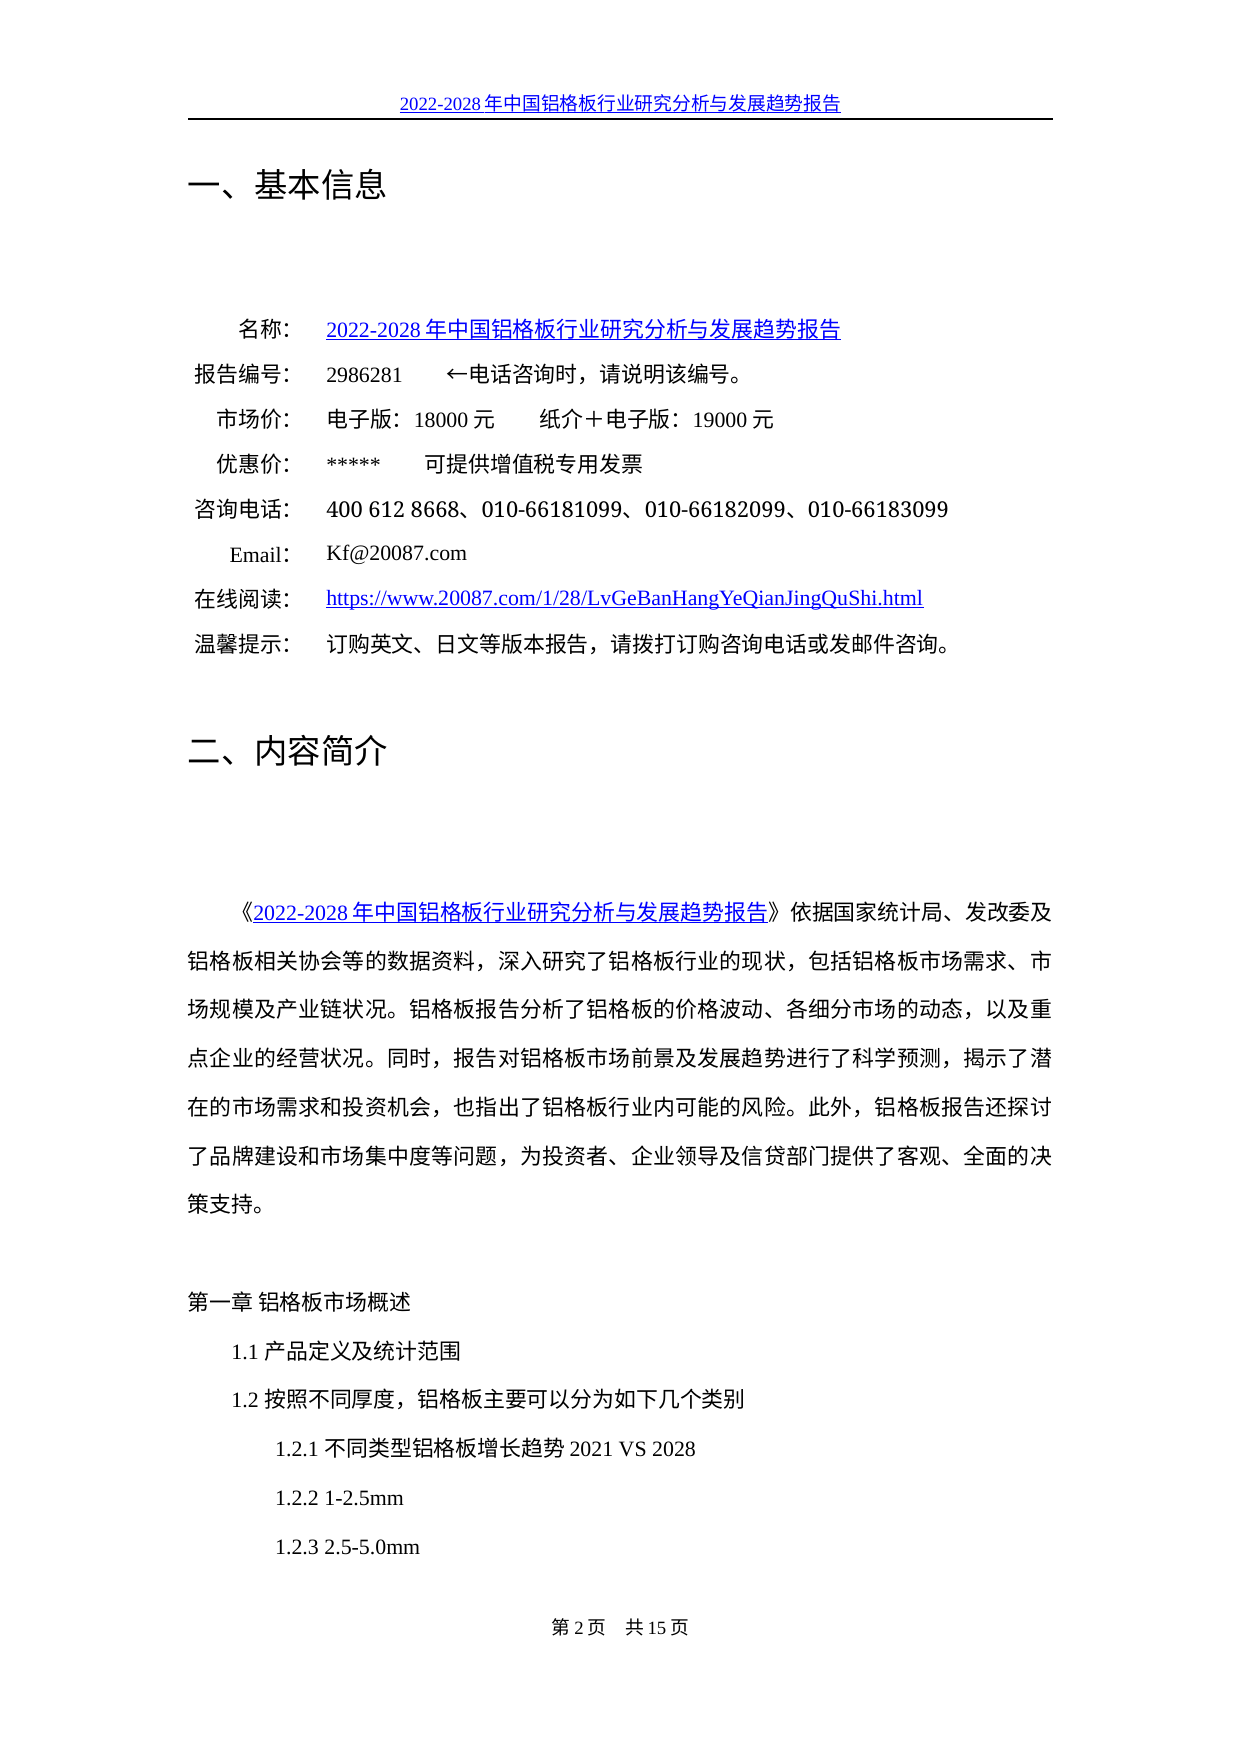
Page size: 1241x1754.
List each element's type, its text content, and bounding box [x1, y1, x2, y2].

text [187, 894, 1053, 1561]
title 一、基本信息 [187, 150, 1053, 215]
table_cell 市场价： [167, 402, 315, 447]
table_header 名称： [167, 312, 315, 357]
table_header 2022-2028年中国铝格板行业研究分析与发展趋势报告 [315, 312, 1073, 357]
table_cell [315, 582, 1073, 627]
title 二、内容简介 [187, 717, 1053, 782]
table_cell 报告编号： [167, 357, 315, 402]
table_cell 电子版：18000 元 纸介＋电子版：19000 元 [315, 402, 1073, 447]
table_cell Kf@20087.com [315, 537, 1073, 582]
table_cell 在线阅读： [167, 582, 315, 627]
table_cell 优惠价： [167, 447, 315, 492]
table_cell Email： [167, 537, 315, 582]
table_cell 订购英文、日文等版本报告，请拨打订购咨询电话或发邮件咨询。 [315, 627, 1073, 672]
table_cell 400 612 8668、010-66181099、010-66182099、010-66183099 [315, 492, 1073, 537]
table_cell ***** 可提供增值税专用发票 [315, 447, 1073, 492]
table_cell 温馨提示： [167, 627, 315, 672]
table_cell 咨询电话： [167, 492, 315, 537]
table_cell 2986281 ←电话咨询时，请说明该编号。 [315, 357, 1073, 402]
